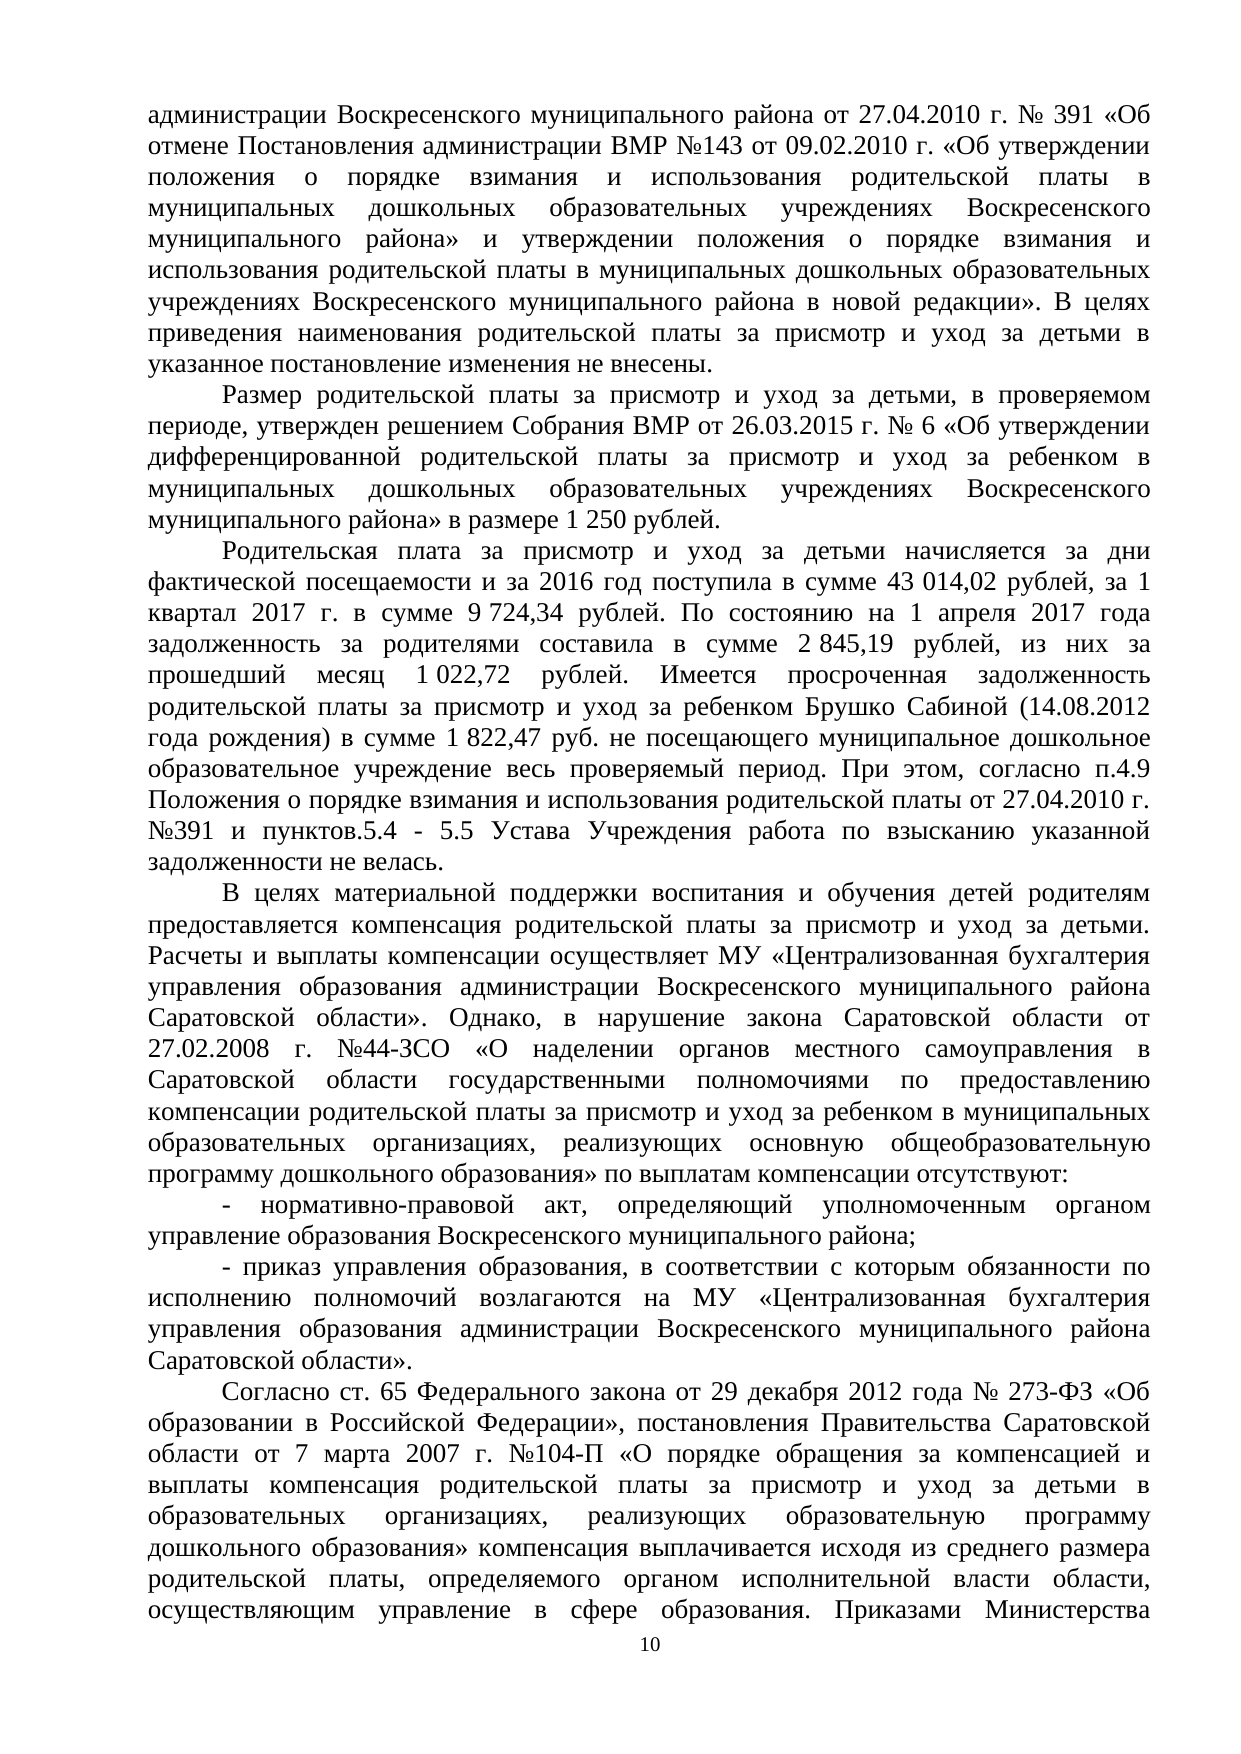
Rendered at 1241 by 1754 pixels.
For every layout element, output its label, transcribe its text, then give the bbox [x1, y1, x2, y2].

text В целях материальной поддержки воспитания и обучения детей родителям предоставляется компенсация родительской платы за присмотр и уход за детьми. Расчеты и выплаты компенсации осуществляет МУ «Централизованная бухгалтерия управления образования администрации Воскресенского муниципального района Саратовской области». Однако, в нарушение закона Саратовской области от 27.02.2008 г. №44-ЗСО «О наделении органов местного самоуправления в Саратовской области государственными полномочиями по предоставлению компенсации родительской платы за присмотр и уход за ребенком в муниципальных образовательных организациях, реализующих основную общеобразовательную программу дошкольного образования» по выплатам компенсации отсутствуют: [148, 877, 1152, 1188]
text Размер родительской платы за присмотр и уход за детьми, в проверяемом периоде, утвержден решением Собрания ВМР от 26.03.2015 г. № 6 «Об утверждении дифференцированной родительской платы за присмотр и уход за ребенком в муниципальных дошкольных образовательных учреждениях Воскресенского муниципального района» в размере 1 250 рублей. [148, 378, 1152, 534]
text Родительская плата за присмотр и уход за детьми начисляется за дни фактической посещаемости и за 2016 год поступила в сумме 43 014,02 рублей, за 1 квартал 2017 г. в сумме 9 724,34 рублей. По состоянию на 1 апреля 2017 года задолженность за родителями составила в сумме 2 845,19 рублей, из них за прошедший месяц 1 022,72 рублей. Имеется просроченная задолженность родительской платы за присмотр и уход за ребенком Брушко Сабиной (14.08.2012 года рождения) в сумме 1 822,47 руб. не посещающего муниципальное дошкольное образовательное учреждение весь проверяемый период. При этом, согласно п.4.9 Положения о порядке взимания и использования родительской платы от 27.04.2010 г. №391 и пунктов.5.4 - 5.5 Устава Учреждения работа по взысканию указанной задолженности не велась. [148, 534, 1152, 877]
text - нормативно-правовой акт, определяющий уполномоченным органом управление образования Воскресенского муниципального района; [148, 1188, 1152, 1250]
text - приказ управления образования, в соответствии с которым обязанности по исполнению полномочий возлагаются на МУ «Централизованная бухгалтерия управления образования администрации Воскресенского муниципального района Саратовской области». [148, 1250, 1152, 1375]
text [148, 98, 1152, 378]
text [148, 1375, 1152, 1624]
